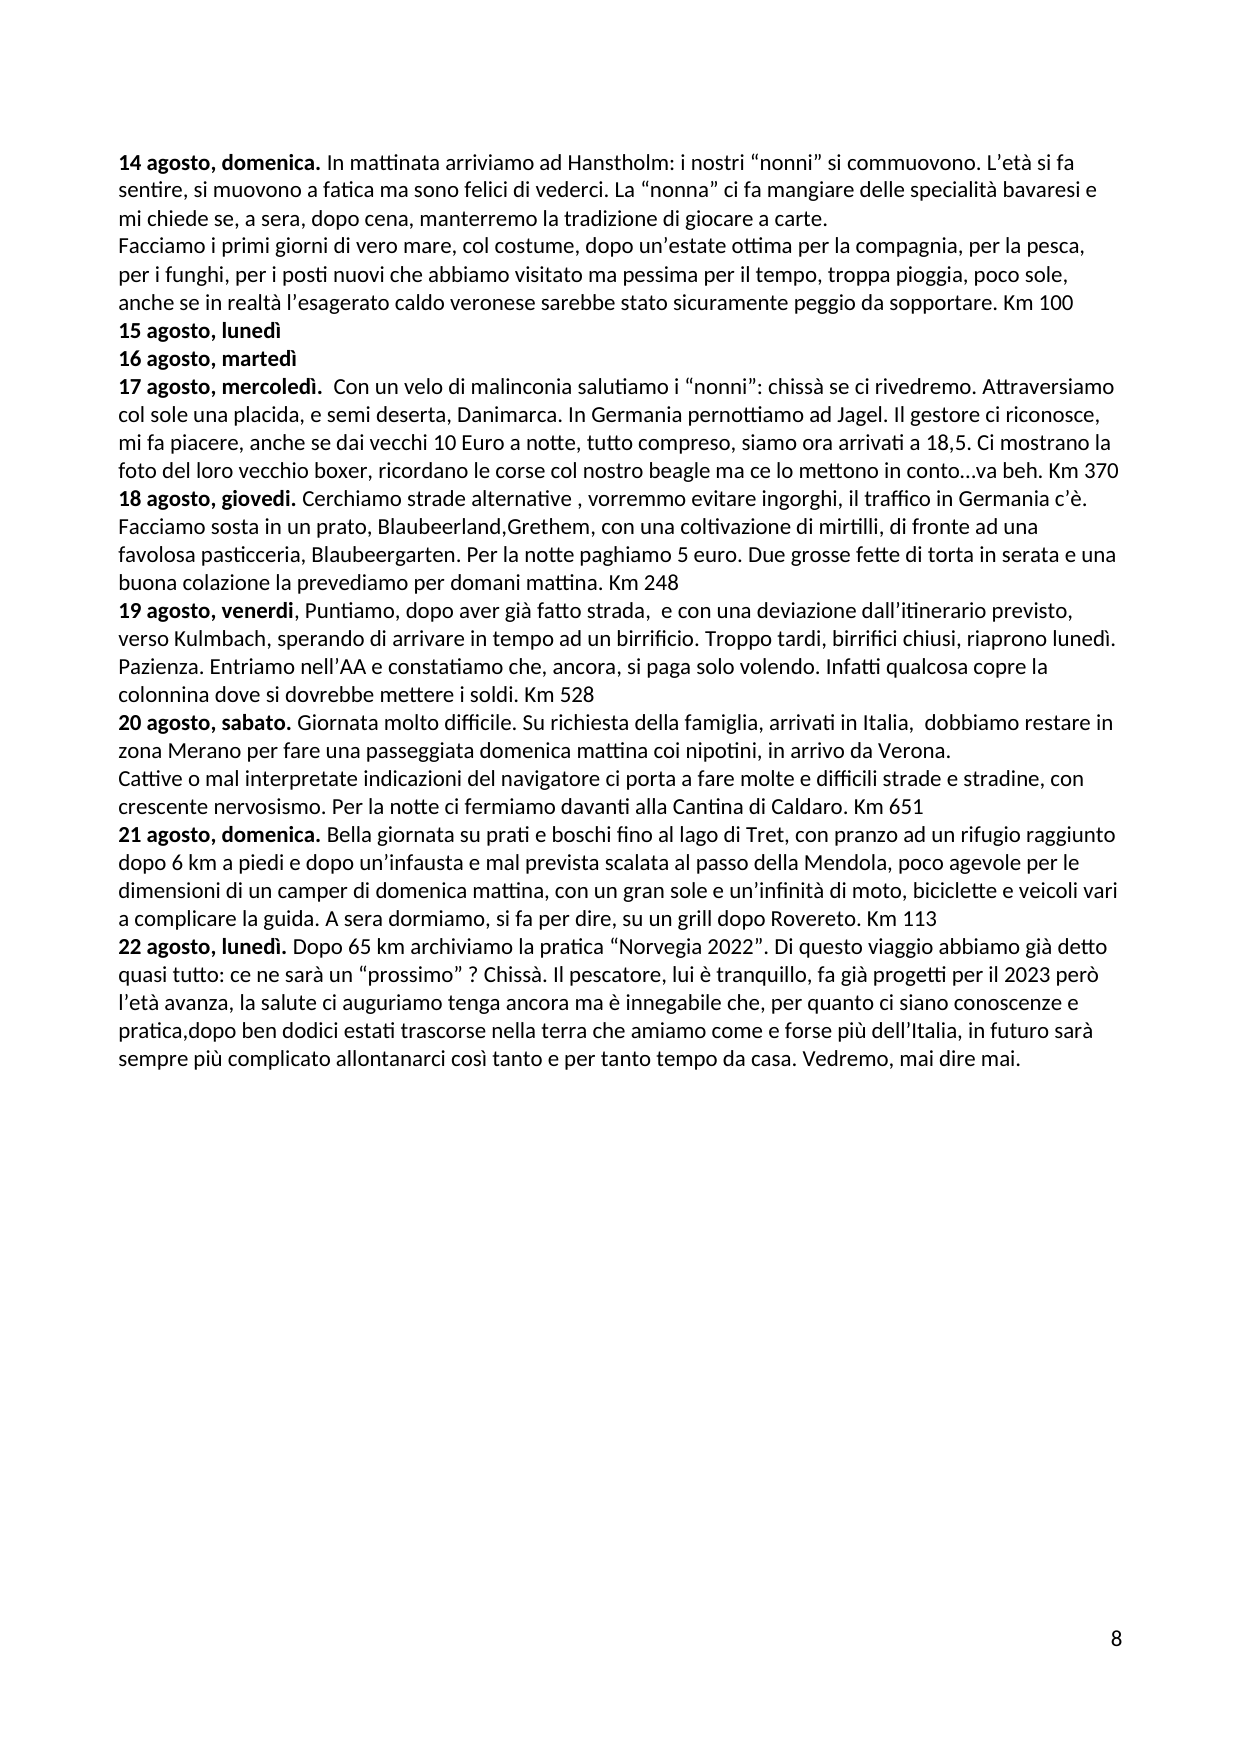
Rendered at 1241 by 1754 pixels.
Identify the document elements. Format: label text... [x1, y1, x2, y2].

text 16 agosto, martedì [118, 344, 1122, 372]
text Facciamo sosta in un prato, Blaubeerland,Grethem, con una coltivazione di mirtilli, di fronte ad una favolosa pasticceria, Blaubeergarten. Per la notte paghiamo 5 euro. Due grosse fette di torta in serata e una buona colazione la prevediamo per domani mattina. Km 248 [118, 512, 1122, 596]
text 22 agosto, lunedì. Dopo 65 km archiviamo la pratica “Norvegia 2022”. Di questo viaggio abbiamo già detto quasi tutto: ce ne sarà un “prossimo” ? Chissà. Il pescatore, lui è tranquillo, fa già progetti per il 2023 però l’età avanza, la salute ci auguriamo tenga ancora ma è innegabile che, per quanto ci siano conoscenze e pratica,dopo ben dodici estati trascorse nella terra che amiamo come e forse più dell’Italia, in futuro sarà sempre più complicato allontanarci così tanto e per tanto tempo da casa. Vedremo, mai dire mai. [118, 932, 1122, 1072]
text Cattive o mal interpretate indicazioni del navigatore ci porta a fare molte e difficili strade e stradine, con crescente nervosismo. Per la notte ci fermiamo davanti alla Cantina di Caldaro. Km 651 [118, 764, 1122, 820]
text 20 agosto, sabato. Giornata molto difficile. Su richiesta della famiglia, arrivati in Italia, dobbiamo restare in zona Merano per fare una passeggiata domenica mattina coi nipotini, in arrivo da Verona. [118, 708, 1122, 764]
text 19 agosto, venerdi, Puntiamo, dopo aver già fatto strada, e con una deviazione dall’itinerario previsto, verso Kulmbach, sperando di arrivare in tempo ad un birrificio. Troppo tardi, birrifici chiusi, riaprono lunedì. Pazienza. Entriamo nell’AA e constatiamo che, ancora, si paga solo volendo. Infatti qualcosa copre la colonnina dove si dovrebbe mettere i soldi. Km 528 [118, 596, 1122, 708]
text 14 agosto, domenica. In mattinata arriviamo ad Hanstholm: i nostri “nonni” si commuovono. L’età si fa sentire, si muovono a fatica ma sono felici di vederci. La “nonna” ci fa mangiare delle specialità bavaresi e mi chiede se, a sera, dopo cena, manterremo la tradizione di giocare a carte. [118, 148, 1122, 232]
text 18 agosto, giovedi. Cerchiamo strade alternative , vorremmo evitare ingorghi, il traffico in Germania c’è. [118, 484, 1122, 512]
text 21 agosto, domenica. Bella giornata su prati e boschi fino al lago di Tret, con pranzo ad un rifugio raggiunto dopo 6 km a piedi e dopo un’infausta e mal prevista scalata al passo della Mendola, poco agevole per le dimensioni di un camper di domenica mattina, con un gran sole e un’infinità di moto, biciclette e veicoli vari a complicare la guida. A sera dormiamo, si fa per dire, su un grill dopo Rovereto. Km 113 [118, 820, 1122, 932]
text 17 agosto, mercoledì. Con un velo di malinconia salutiamo i “nonni”: chissà se ci rivedremo. Attraversiamo col sole una placida, e semi deserta, Danimarca. In Germania pernottiamo ad Jagel. Il gestore ci riconosce, mi fa piacere, anche se dai vecchi 10 Euro a notte, tutto compreso, siamo ora arrivati a 18,5. Ci mostrano la foto del loro vecchio boxer, ricordano le corse col nostro beagle ma ce lo mettono in conto…va beh. Km 370 [118, 372, 1122, 484]
text Facciamo i primi giorni di vero mare, col costume, dopo un’estate ottima per la compagnia, per la pesca, per i funghi, per i posti nuovi che abbiamo visitato ma pessima per il tempo, troppa pioggia, poco sole, anche se in realtà l’esagerato caldo veronese sarebbe stato sicuramente peggio da sopportare. Km 100 [118, 232, 1122, 316]
text 15 agosto, lunedì [118, 316, 1122, 344]
